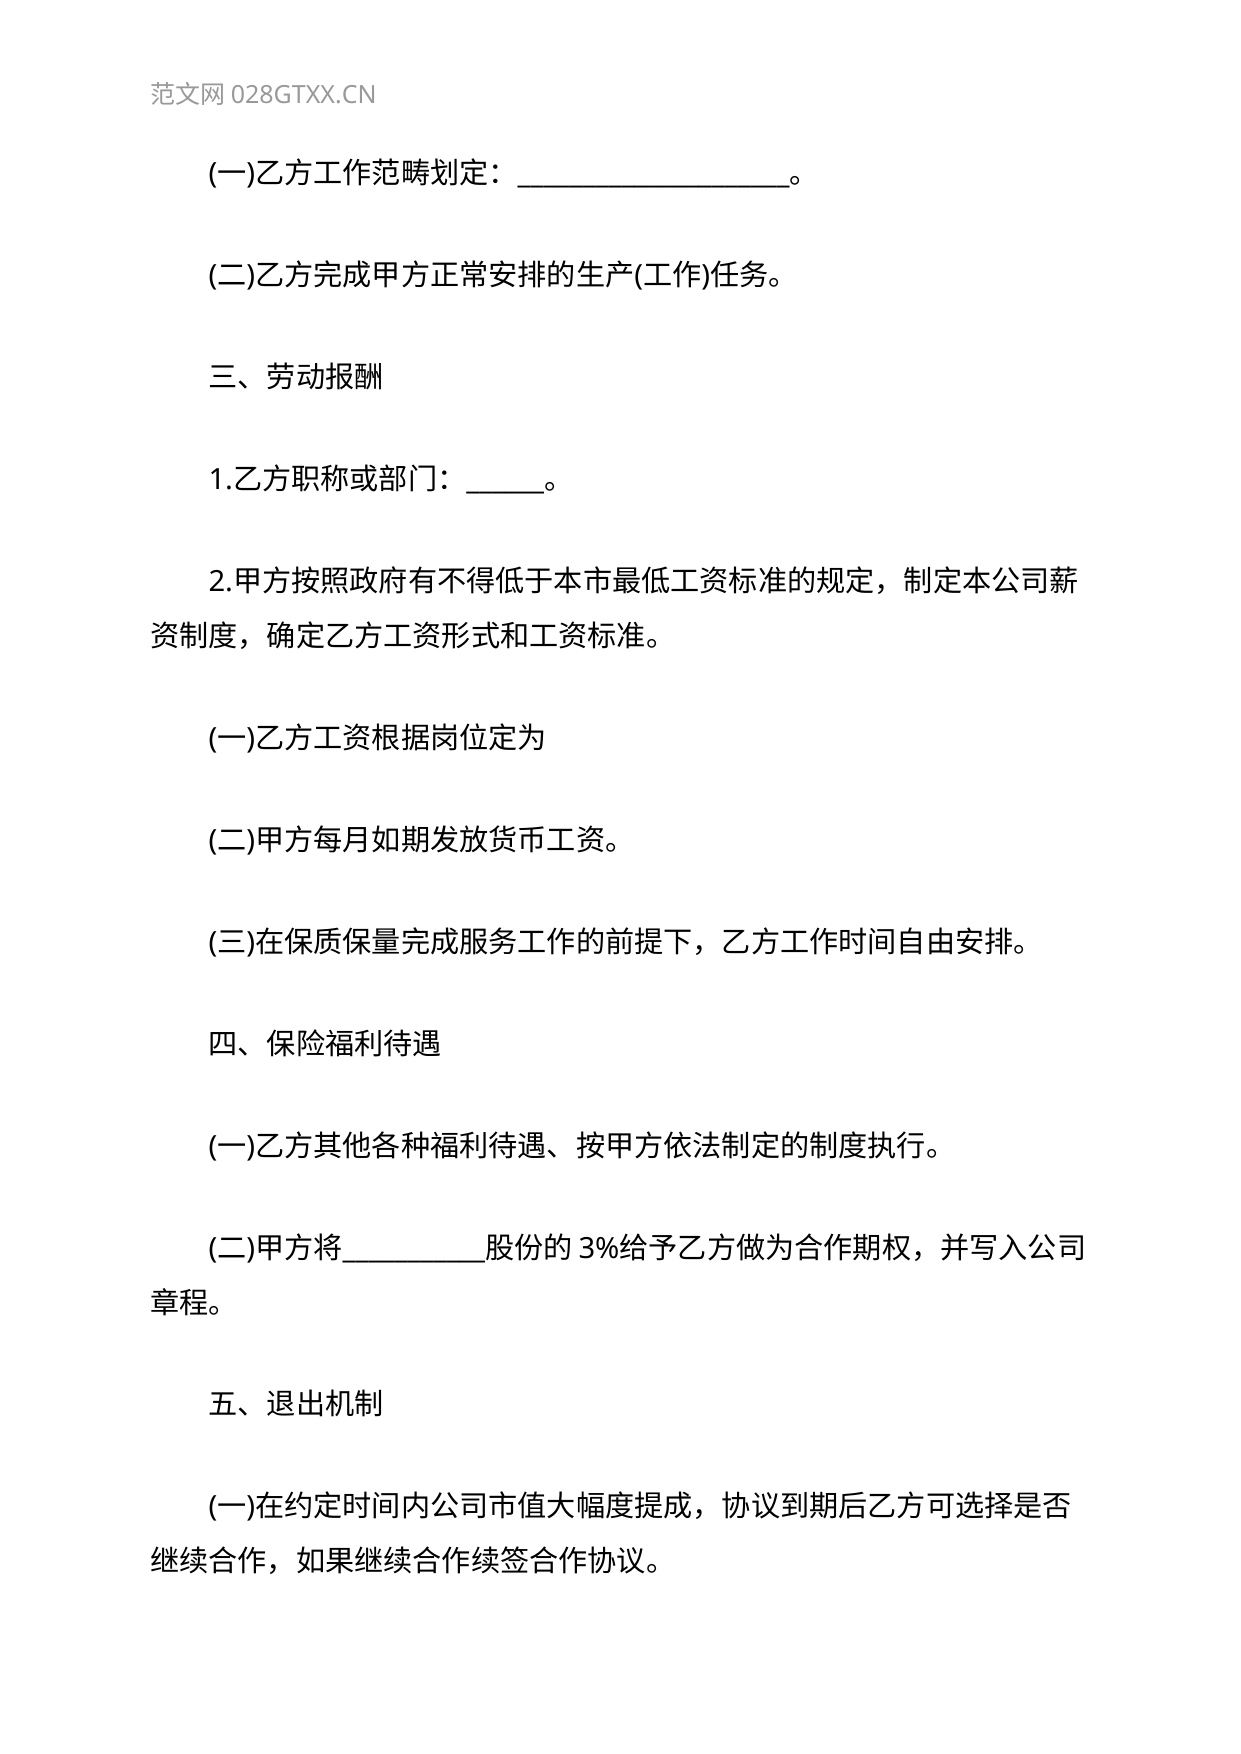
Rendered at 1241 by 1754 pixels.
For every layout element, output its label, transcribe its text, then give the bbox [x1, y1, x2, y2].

text (二)甲方将___________股份的3%给予乙方做为合作期权，并写入公司章程。 [150, 1224, 1090, 1321]
text 五、退出机制 [150, 1381, 1090, 1423]
text 2.甲方按照政府有不得低于本市最低工资标准的规定，制定本公司薪资制度，确定乙方工资形式和工资标准。 [150, 558, 1090, 655]
text (二)甲方每月如期发放货币工资。 [150, 816, 1090, 859]
text 1.乙方职称或部门：______。 [150, 456, 1090, 498]
text (二)乙方完成甲方正常安排的生产(工作)任务。 [150, 252, 1090, 294]
text (一)乙方工资根据岗位定为 [150, 714, 1090, 757]
text 三、劳动报酬 [150, 354, 1090, 396]
text (一)乙方其他各种福利待遇、按甲方依法制定的制度执行。 [150, 1122, 1090, 1164]
text 四、保险福利待遇 [150, 1020, 1090, 1063]
text (一)乙方工作范畴划定：_____________________。 [150, 150, 1090, 192]
text (一)在约定时间内公司市值大幅度提成，协议到期后乙方可选择是否继续合作，如果继续合作续签合作协议。 [150, 1483, 1090, 1580]
text (三)在保质保量完成服务工作的前提下，乙方工作时间自由安排。 [150, 918, 1090, 961]
